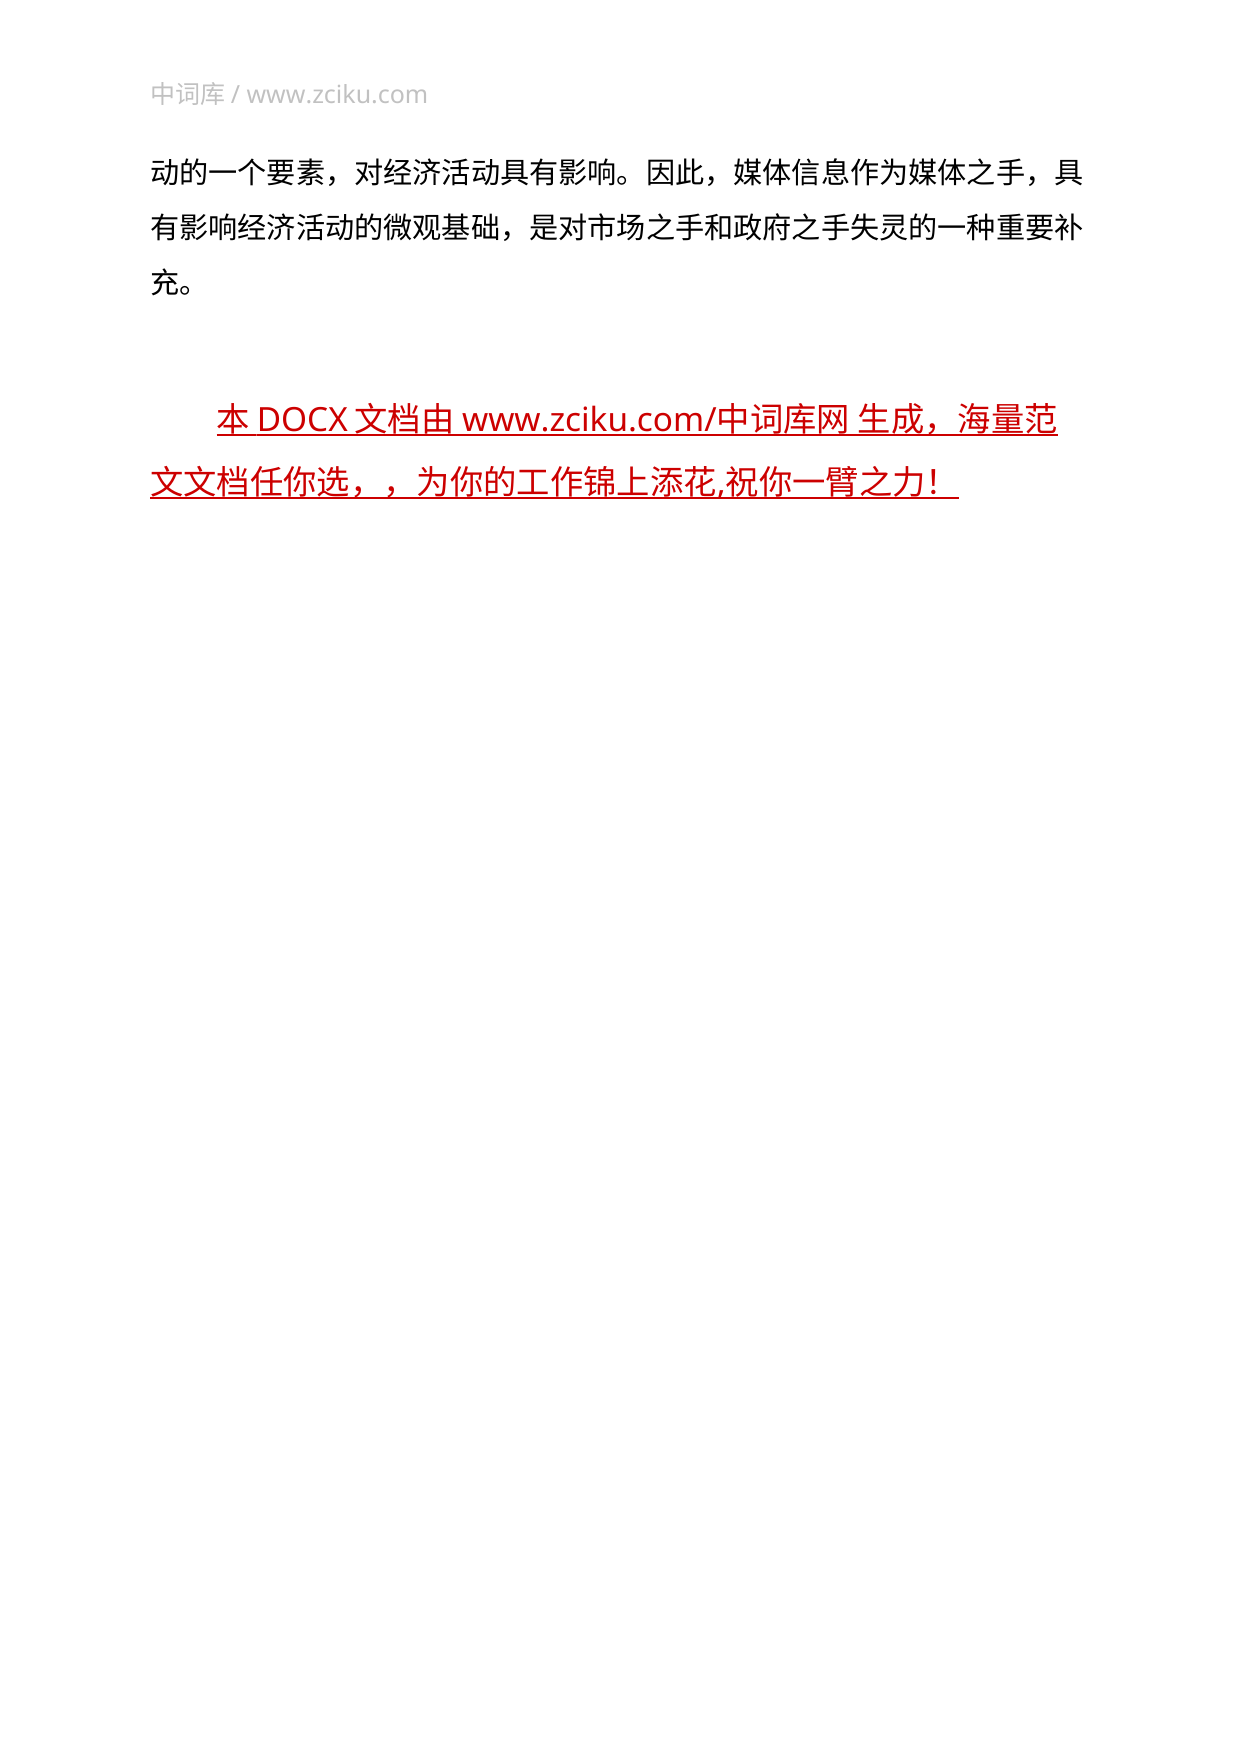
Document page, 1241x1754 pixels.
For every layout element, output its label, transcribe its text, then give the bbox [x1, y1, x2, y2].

text 本DOCX文档由 www.zciku.com/中词库网 生成，海量范文文档任你选，，为你的工作锦上添花,祝你一臂之力！ [150, 393, 1090, 504]
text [150, 150, 1090, 302]
